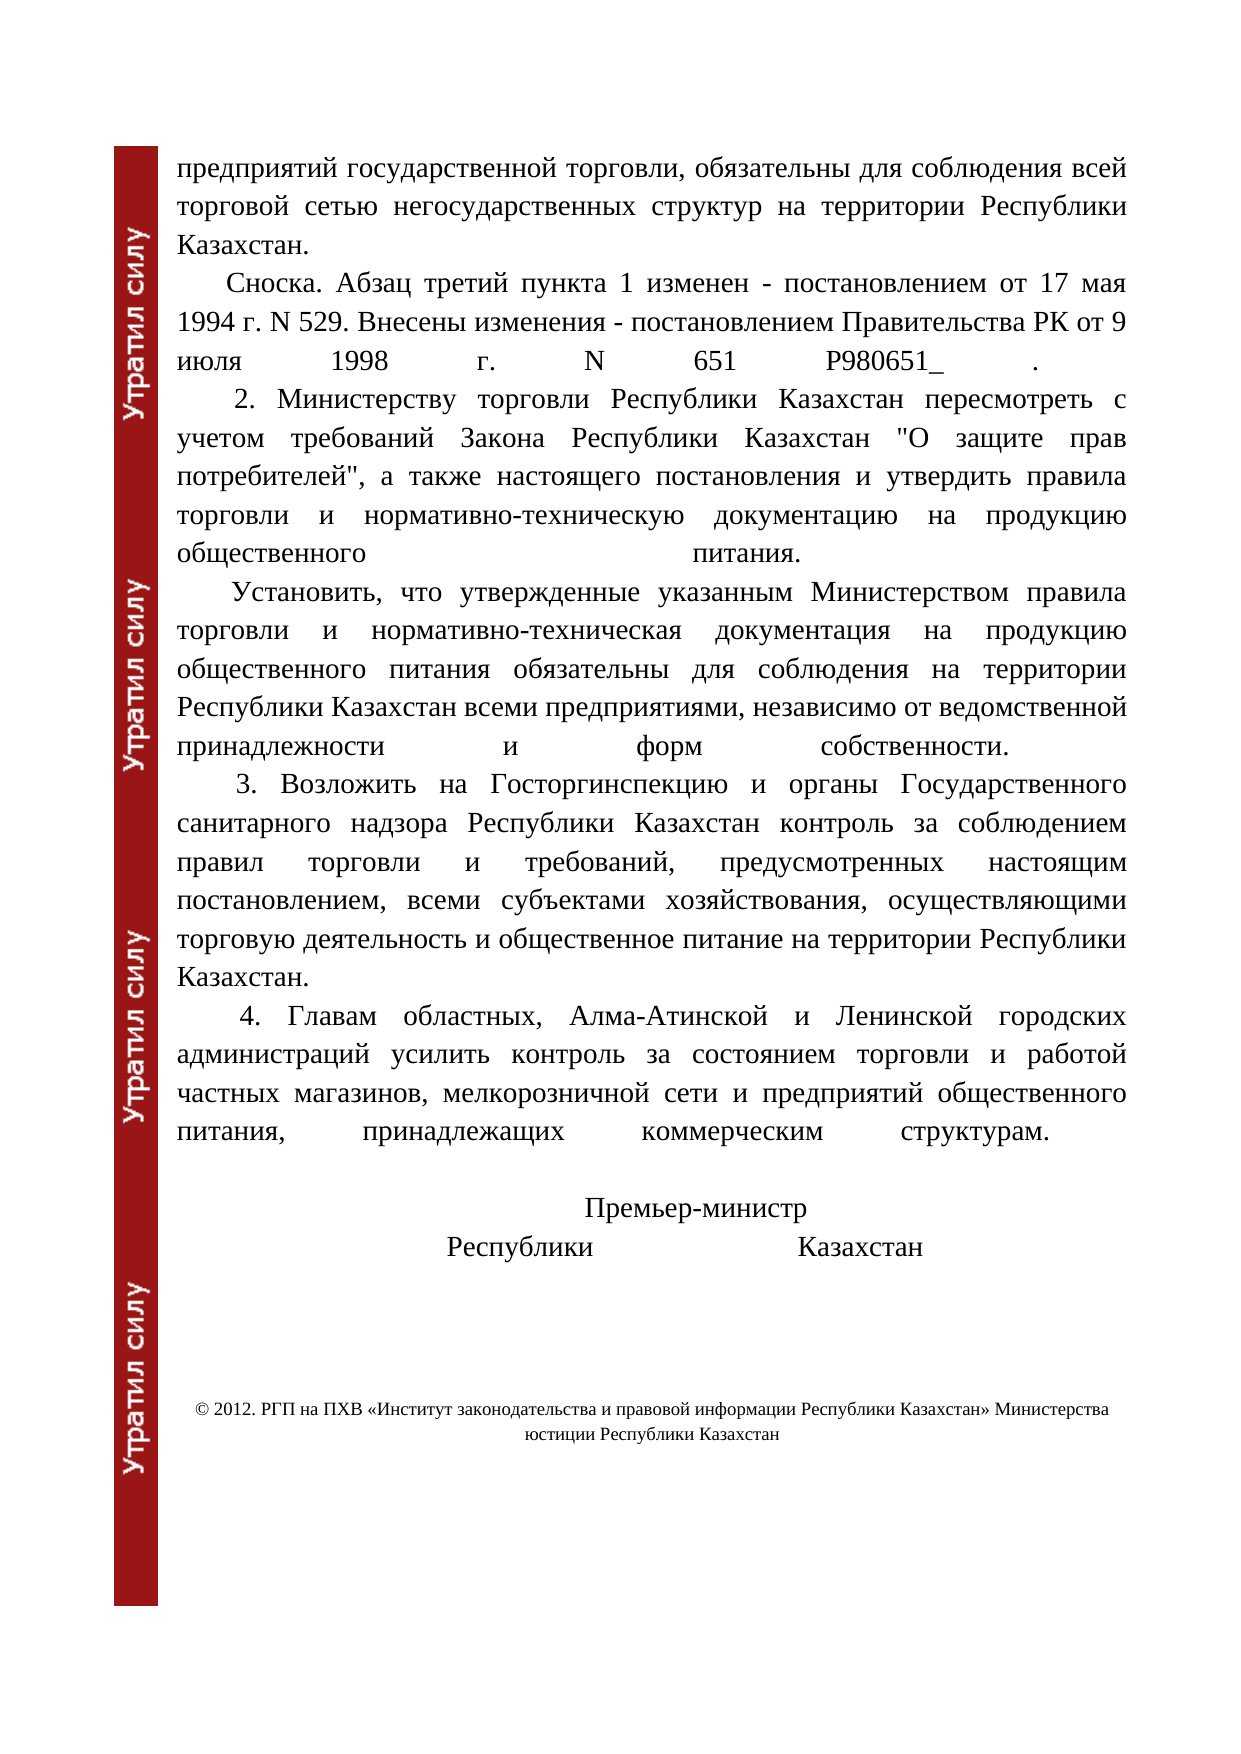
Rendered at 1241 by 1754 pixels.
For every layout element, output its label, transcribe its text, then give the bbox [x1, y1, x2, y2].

picture [114, 146, 158, 150]
text © 2012. РГП на ПХВ «Институт законодательства и правовой информации Республики Казахстан» Министерства юстиции Республики Казахстан [112, 1398, 1128, 1444]
picture [114, 1301, 158, 1398]
picture [114, 1444, 158, 1606]
